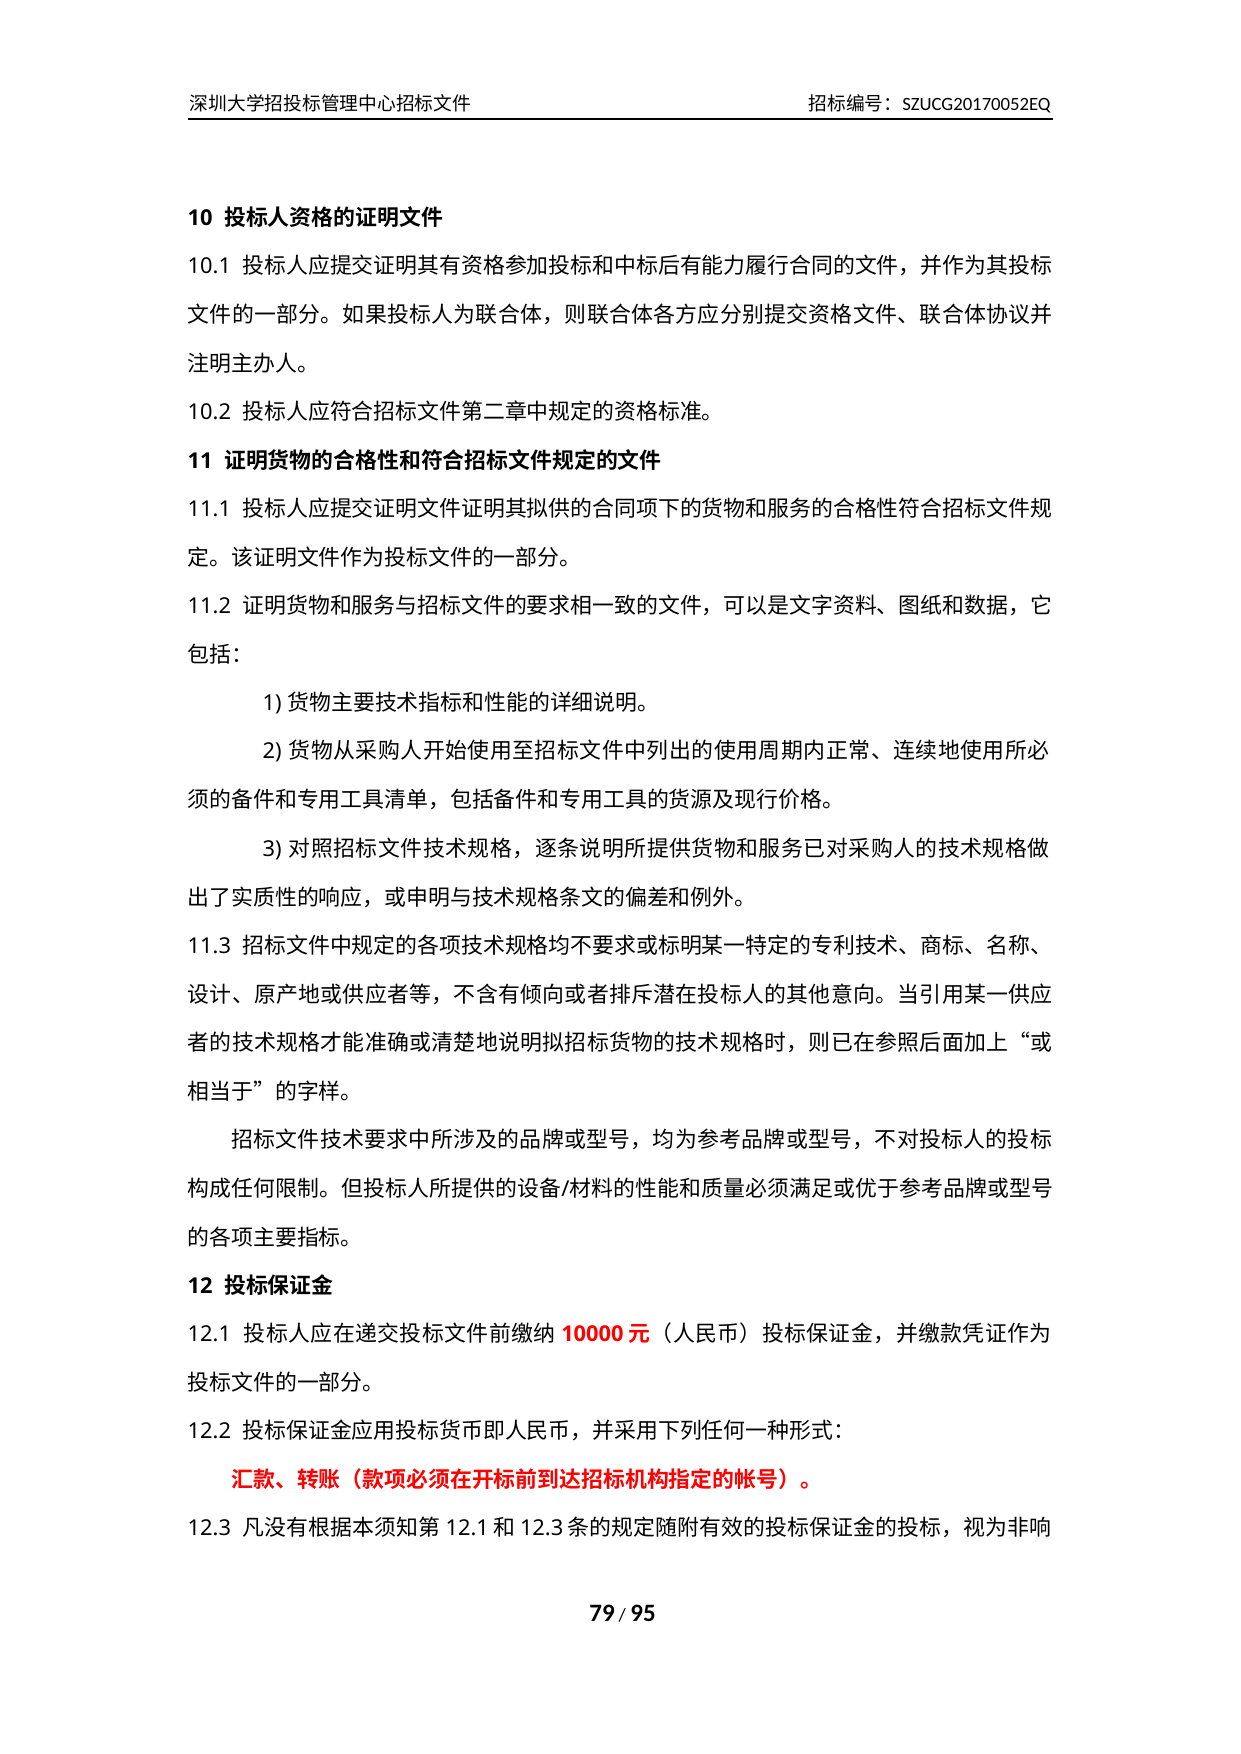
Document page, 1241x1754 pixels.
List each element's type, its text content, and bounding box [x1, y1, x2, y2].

text 3) 对照招标文件技术规格，逐条说明所提供货物和服务已对采购人的技术规格做出了实质性的响应，或申明与技术规格条文的偏差和例外。 [187, 830, 1053, 912]
text 10 投标人资格的证明文件 [187, 200, 1053, 232]
text 11.1 投标人应提交证明文件证明其拟供的合同项下的货物和服务的合格性符合招标文件规定。该证明文件作为投标文件的一部分。 [187, 491, 1053, 572]
text 11.3 招标文件中规定的各项技术规格均不要求或标明某一特定的专利技术、商标、名称、设计、原产地或供应者等，不含有倾向或者排斥潜在投标人的其他意向。当引用某一供应者的技术规格才能准确或清楚地说明拟招标货物的技术规格时，则已在参照后面加上“或相当于”的字样。 [187, 927, 1053, 1106]
text 1) 货物主要技术指标和性能的详细说明。 [187, 685, 1053, 717]
text 10.2 投标人应符合招标文件第二章中规定的资格标准。 [187, 394, 1053, 427]
text 汇款、转账（款项必须在开标前到达招标机构指定的帐号）。 [187, 1462, 1053, 1494]
text 11 证明货物的合格性和符合招标文件规定的文件 [187, 442, 1053, 475]
text 2) 货物从采购人开始使用至招标文件中列出的使用周期内正常、连续地使用所必须的备件和专用工具清单，包括备件和专用工具的货源及现行价格。 [187, 733, 1053, 814]
text 10.1 投标人应提交证明其有资格参加投标和中标后有能力履行合同的文件，并作为其投标文件的一部分。如果投标人为联合体，则联合体各方应分别提交资格文件、联合体协议并注明主办人。 [187, 248, 1053, 378]
text 招标文件技术要求中所涉及的品牌或型号，均为参考品牌或型号，不对投标人的投标构成任何限制。但投标人所提供的设备/材料的性能和质量必须满足或优于参考品牌或型号的各项主要指标。 [187, 1122, 1053, 1252]
text 12.1 投标人应在递交投标文件前缴纳10000元（人民币）投标保证金，并缴款凭证作为投标文件的一部分。 [187, 1316, 1053, 1397]
text 12 投标保证金 [187, 1268, 1053, 1300]
text 11.2 证明货物和服务与招标文件的要求相一致的文件，可以是文字资料、图纸和数据，它包括： [187, 588, 1053, 669]
text 12.2 投标保证金应用投标货币即人民币，并采用下列任何一种形式： [187, 1413, 1053, 1446]
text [187, 1510, 1053, 1542]
